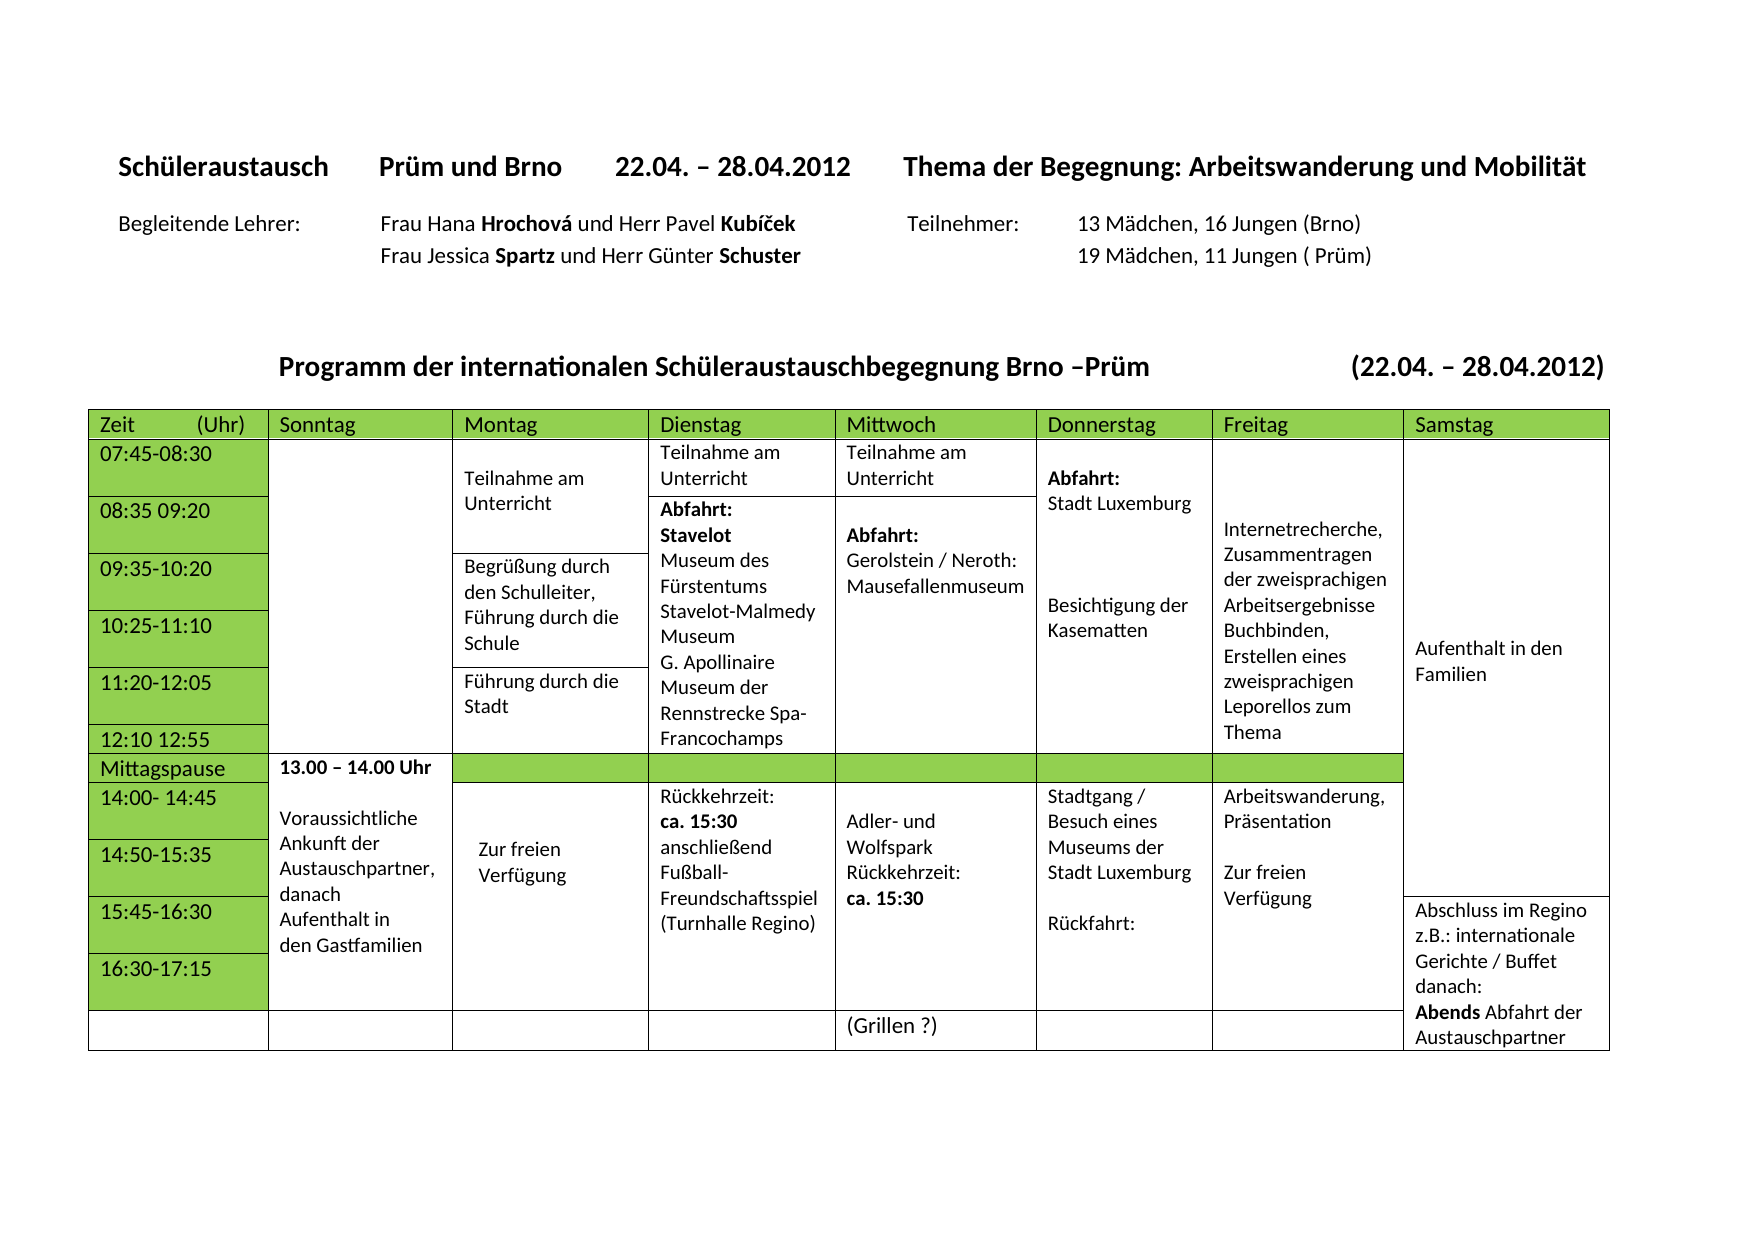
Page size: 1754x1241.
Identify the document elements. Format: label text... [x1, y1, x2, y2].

table_cell [453, 1011, 648, 1050]
table_cell [649, 754, 835, 782]
table_cell Stadtgang / Besuch eines Museums der Stadt Luxemburg Rückfahrt: [1037, 783, 1212, 1010]
table_cell Rückkehrzeit: ca. 15:30 anschließend Fußball- Freundschaftsspiel (Turnhalle Regino) [649, 783, 835, 1010]
table_cell 10:25-11:10 [89, 611, 268, 667]
table_cell Abfahrt: Stavelot Museum des Fürstentums Stavelot-Malmedy Museum G. Apollinaire Museum der Rennstrecke Spa-Francochamps [649, 497, 835, 753]
table_cell Abfahrt: Gerolstein / Neroth: Mausefallenmuseum [836, 497, 1036, 753]
table_cell 11:20-12:05 [89, 668, 268, 724]
table_cell Zur freien Verfügung [453, 783, 648, 1010]
table_header Zeit (Uhr) [89, 410, 268, 438]
table_cell [269, 440, 452, 753]
table_cell 15:45-16:30 [89, 897, 268, 953]
table_cell 14:50-15:35 [89, 840, 268, 896]
table_cell 09:35-10:20 [89, 554, 268, 610]
table_header Samstag [1404, 410, 1609, 438]
table_cell Teilnahme am Unterricht [453, 440, 648, 553]
table_header Dienstag [649, 410, 835, 438]
table_cell Abfahrt: Stadt Luxemburg Besichtigung der Kasematten [1037, 440, 1212, 753]
table_cell Teilnahme am Unterricht [836, 440, 1036, 496]
table_header Sonntag [269, 410, 452, 438]
table_cell [1037, 754, 1212, 782]
text Begleitende Lehrer: Frau Hana Hrochová und Herr Pavel Kubíček Teilnehmer: 13 Mädchen, 16 Jungen (Brno) Frau Jessica Spartz und Herr Günter Schuster 19 Mädchen, 11 Jungen ( Prüm) [118, 209, 1606, 269]
table_header Mittwoch [836, 410, 1036, 438]
table_cell [89, 1011, 268, 1050]
table_cell Arbeitswanderung, Präsentation Zur freien Verfügung [1213, 783, 1403, 1010]
table_cell [269, 1011, 452, 1050]
table_cell (Grillen ?) [836, 1011, 1036, 1050]
table_cell 07:45-08:30 [89, 440, 268, 496]
table_header Donnerstag [1037, 410, 1212, 438]
text Programm der internationalen Schüleraustauschbegegnung Brno –Prüm (22.04. – 28.04.2012) [118, 348, 1606, 383]
table_cell [649, 1011, 835, 1050]
table_cell [836, 754, 1036, 782]
table_cell 16:30-17:15 [89, 954, 268, 1010]
table_cell Aufenthalt in den Familien [1404, 440, 1609, 896]
table_cell Adler- und Wolfspark Rückkehrzeit: ca. 15:30 [836, 783, 1036, 1010]
table_cell [1213, 754, 1403, 782]
table_header Montag [453, 410, 648, 438]
table_cell 12:10 12:55 [89, 725, 268, 753]
table_cell [1037, 1011, 1212, 1050]
table_cell Begrüßung durch den Schulleiter, Führung durch die Schule [453, 554, 648, 667]
table_cell [1213, 1011, 1403, 1050]
table_cell Mittagspause [89, 754, 268, 782]
table_cell 13.00 – 14.00 Uhr Voraussichtliche Ankunft der Austauschpartner, danach Aufenthalt in den Gastfamilien [269, 754, 452, 1010]
table_header Freitag [1213, 410, 1403, 438]
table_cell [453, 754, 648, 782]
table_cell 14:00- 14:45 [89, 783, 268, 839]
table_cell Internetrecherche, Zusammentragen der zweisprachigen Arbeitsergebnisse Buchbinden, Erstellen eines zweisprachigen Leporellos zum Thema [1213, 440, 1403, 753]
text Schüleraustausch Prüm und Brno 22.04. – 28.04.2012 Thema der Begegnung: Arbeitswanderung und Mobilität [118, 148, 1606, 183]
table_cell Führung durch die Stadt [453, 668, 648, 753]
table_cell 08:35 09:20 [89, 497, 268, 553]
table_cell Teilnahme am Unterricht [649, 440, 835, 496]
table_cell Abschluss im Regino z.B.: internationale Gerichte / Buffet danach: Abends Abfahrt der Austauschpartner [1404, 897, 1609, 1050]
